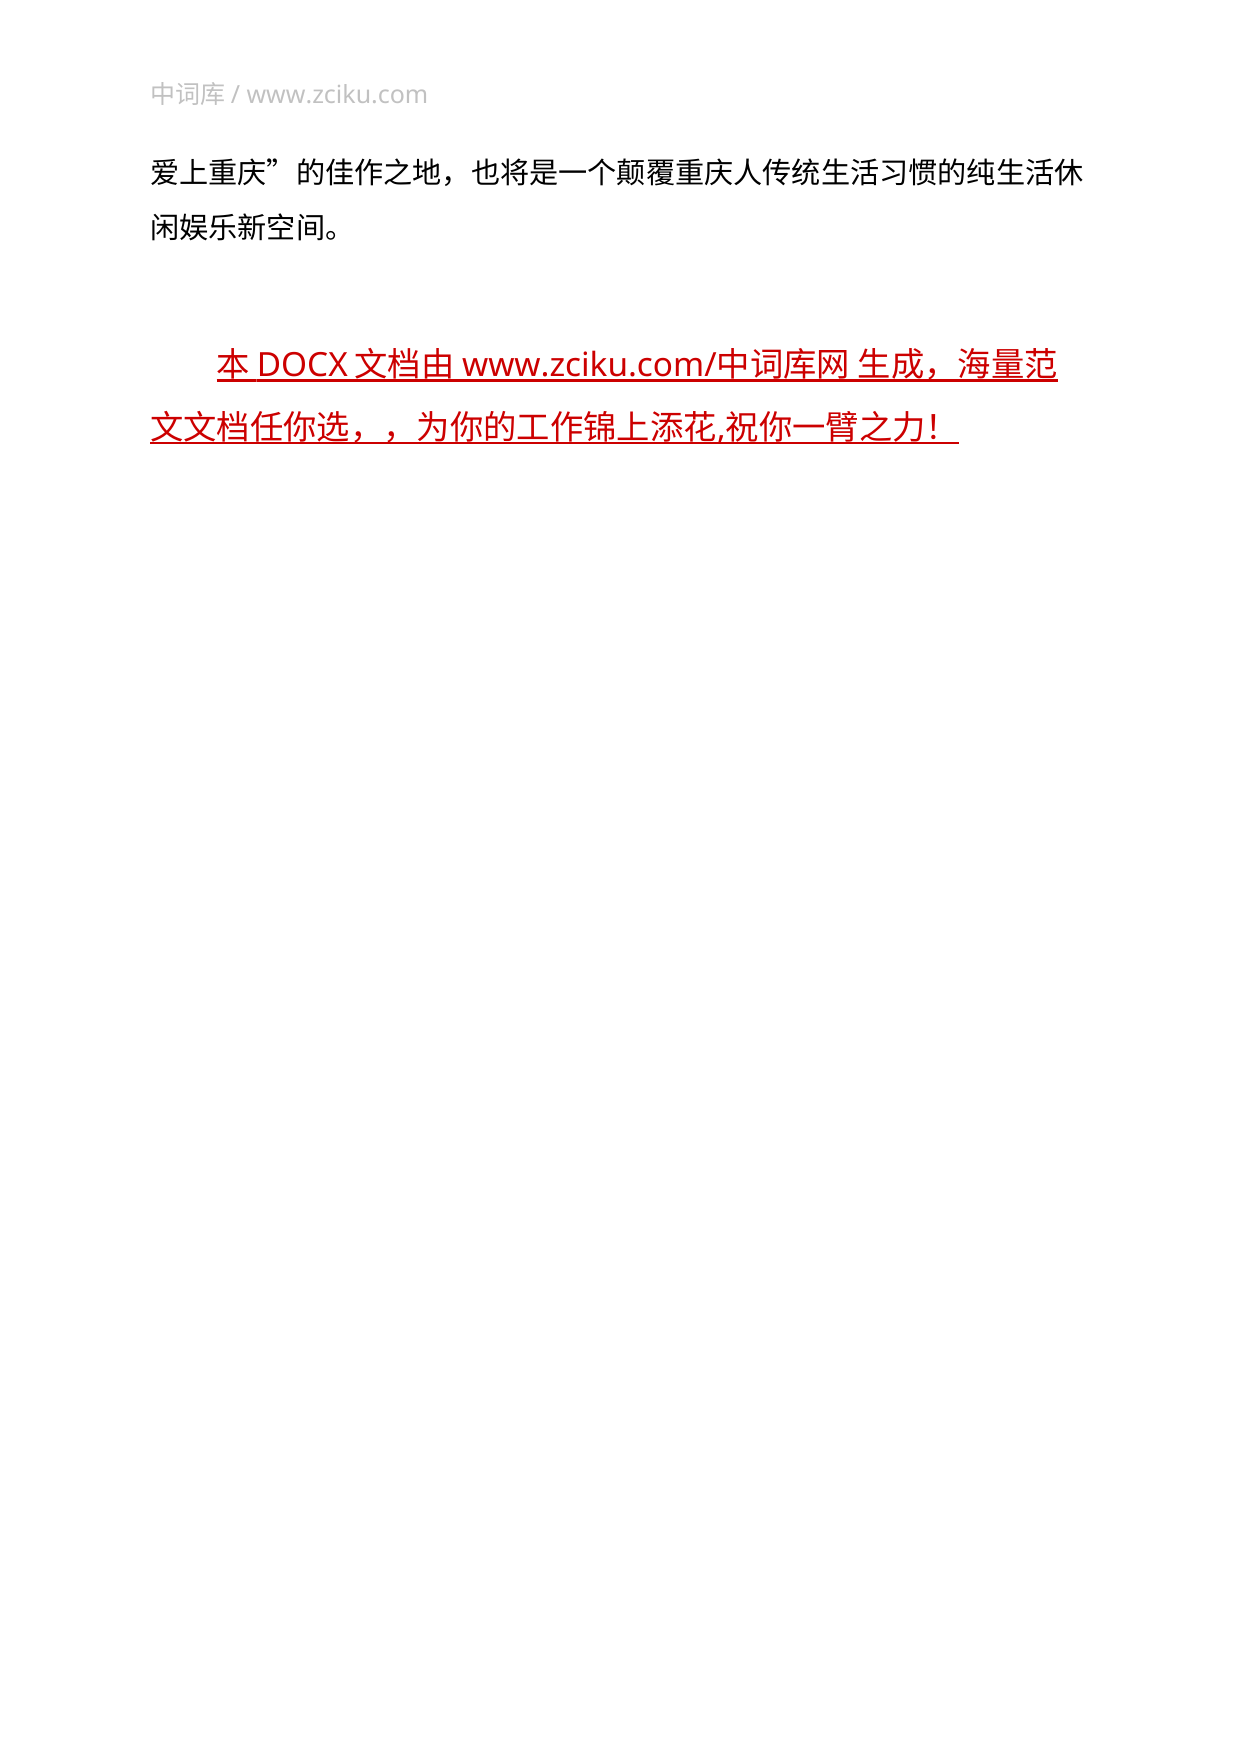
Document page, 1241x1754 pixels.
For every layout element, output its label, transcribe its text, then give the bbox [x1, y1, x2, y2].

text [150, 150, 1090, 247]
text 本DOCX文档由 www.zciku.com/中词库网 生成，海量范文文档任你选，，为你的工作锦上添花,祝你一臂之力！ [150, 338, 1090, 449]
